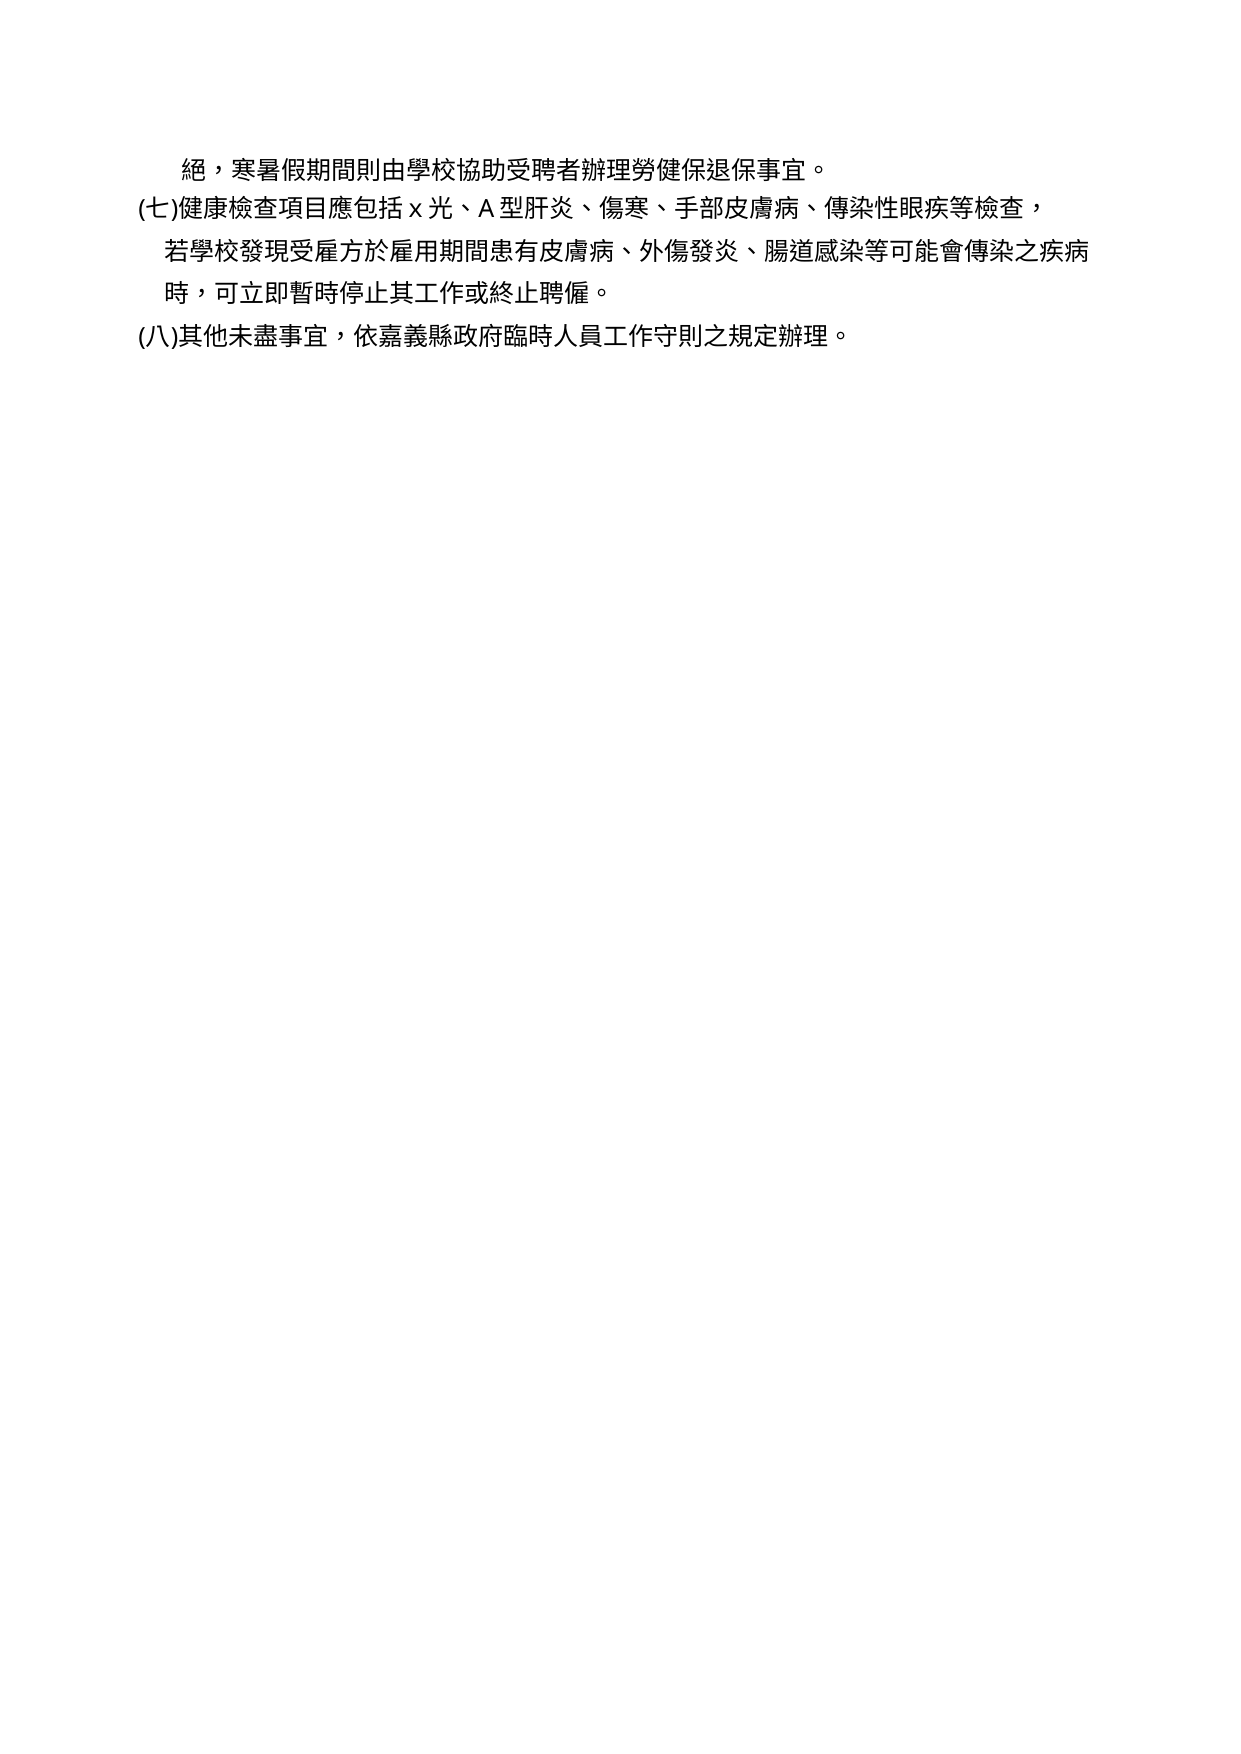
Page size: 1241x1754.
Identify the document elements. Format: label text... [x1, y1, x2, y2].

text (七)健康檢查項目應包括ｘ光、A型肝炎、傷寒、手部皮膚病、傳染性眼疾等檢查， [112, 187, 1128, 225]
text 絕，寒暑假期間則由學校協助受聘者辦理勞健保退保事宜。 [162, 146, 1128, 187]
text 時，可立即暫時停止其工作或終止聘僱。 [112, 273, 1128, 311]
text 若學校發現受雇方於雇用期間患有皮膚病、外傷發炎、腸道感染等可能會傳染之疾病 [112, 230, 1128, 268]
text (八)其他未盡事宜，依嘉義縣政府臨時人員工作守則之規定辦理。 [112, 316, 1128, 354]
